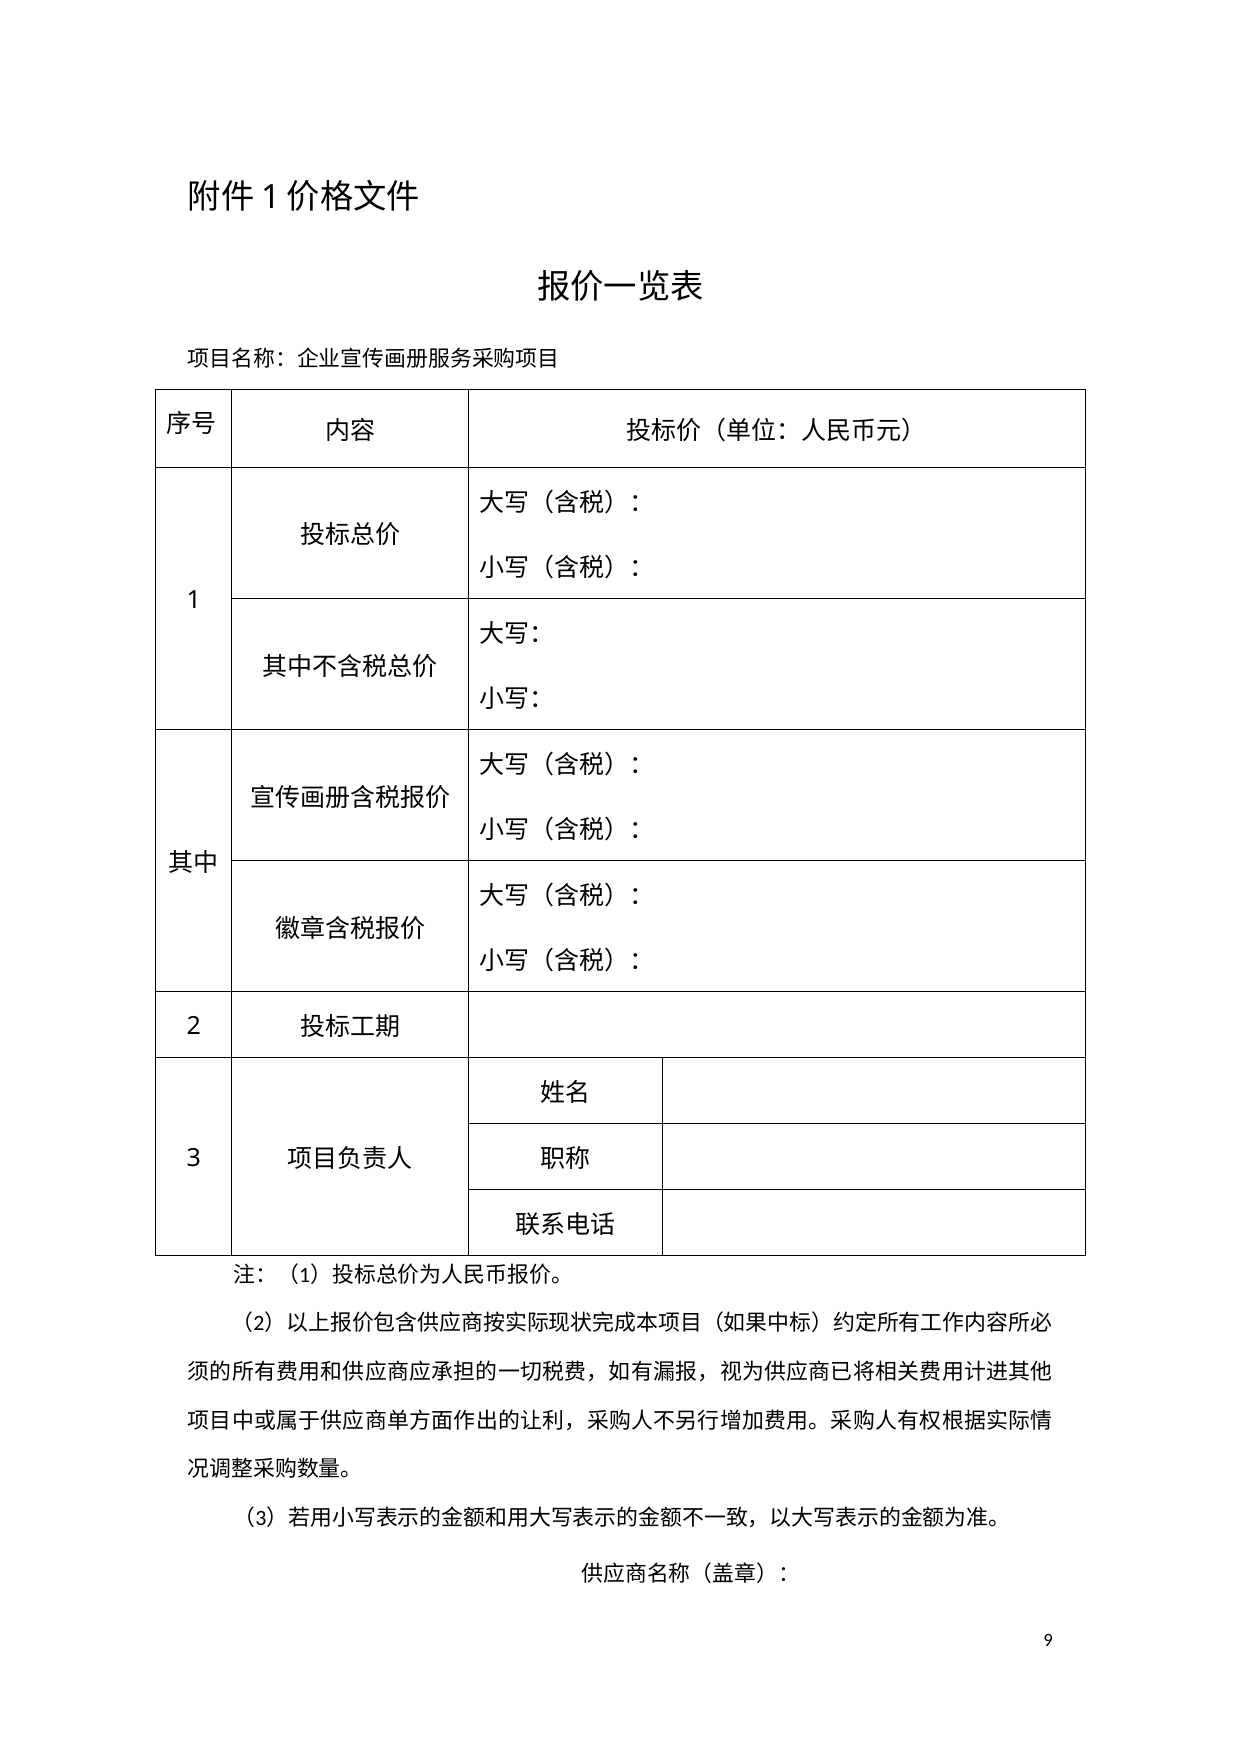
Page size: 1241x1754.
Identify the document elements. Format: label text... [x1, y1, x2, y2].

table_cell [663, 1124, 1085, 1189]
table_cell [663, 1058, 1085, 1123]
table_header 投标价（单位：人民币元） [469, 390, 1085, 467]
table_cell 1 [156, 468, 231, 729]
text （2）以上报价包含供应商按实际现状完成本项目（如果中标）约定所有工作内容所必须的所有费用和供应商应承担的一切税费，如有漏报，视为供应商已将相关费用计进其他项目中或属于供应商单方面作出的让利，采购人不另行增加费用。采购人有权根据实际情况调整采购数量。 [187, 1305, 1053, 1483]
table_header 内容 [232, 390, 468, 467]
table_cell 徽章含税报价 [232, 861, 468, 991]
table_cell 大写： 小写： [469, 599, 1085, 729]
text 项目名称：企业宣传画册服务采购项目 [187, 340, 1053, 373]
text 注：（1）投标总价为人民币报价。 [187, 1256, 1053, 1289]
table_cell 职称 [469, 1124, 662, 1189]
text 供应商名称（盖章）： [187, 1555, 1053, 1588]
table_cell 其中不含税总价 [232, 599, 468, 729]
table_cell 投标总价 [232, 468, 468, 598]
table_cell 大写（含税）： 小写（含税）： [469, 730, 1085, 860]
table_cell 项目负责人 [232, 1058, 468, 1255]
table_header 序号 [156, 390, 231, 467]
text 附件1价格文件 [187, 162, 1053, 227]
table_cell 大写（含税）： 小写（含税）： [469, 468, 1085, 598]
table_cell 投标工期 [232, 992, 468, 1057]
text （3）若用小写表示的金额和用大写表示的金额不一致，以大写表示的金额为准。 [187, 1499, 1053, 1532]
table_cell 其中 [156, 730, 231, 991]
table_cell [469, 992, 1085, 1057]
table_cell [663, 1190, 1085, 1255]
table_cell 姓名 [469, 1058, 662, 1123]
table_cell 宣传画册含税报价 [232, 730, 468, 860]
table_cell 3 [156, 1058, 231, 1255]
table_cell 联系电话 [469, 1190, 662, 1255]
table_cell 2 [156, 992, 231, 1057]
text 报价一览表 [187, 251, 1053, 316]
table_cell 大写（含税）： 小写（含税）： [469, 861, 1085, 991]
